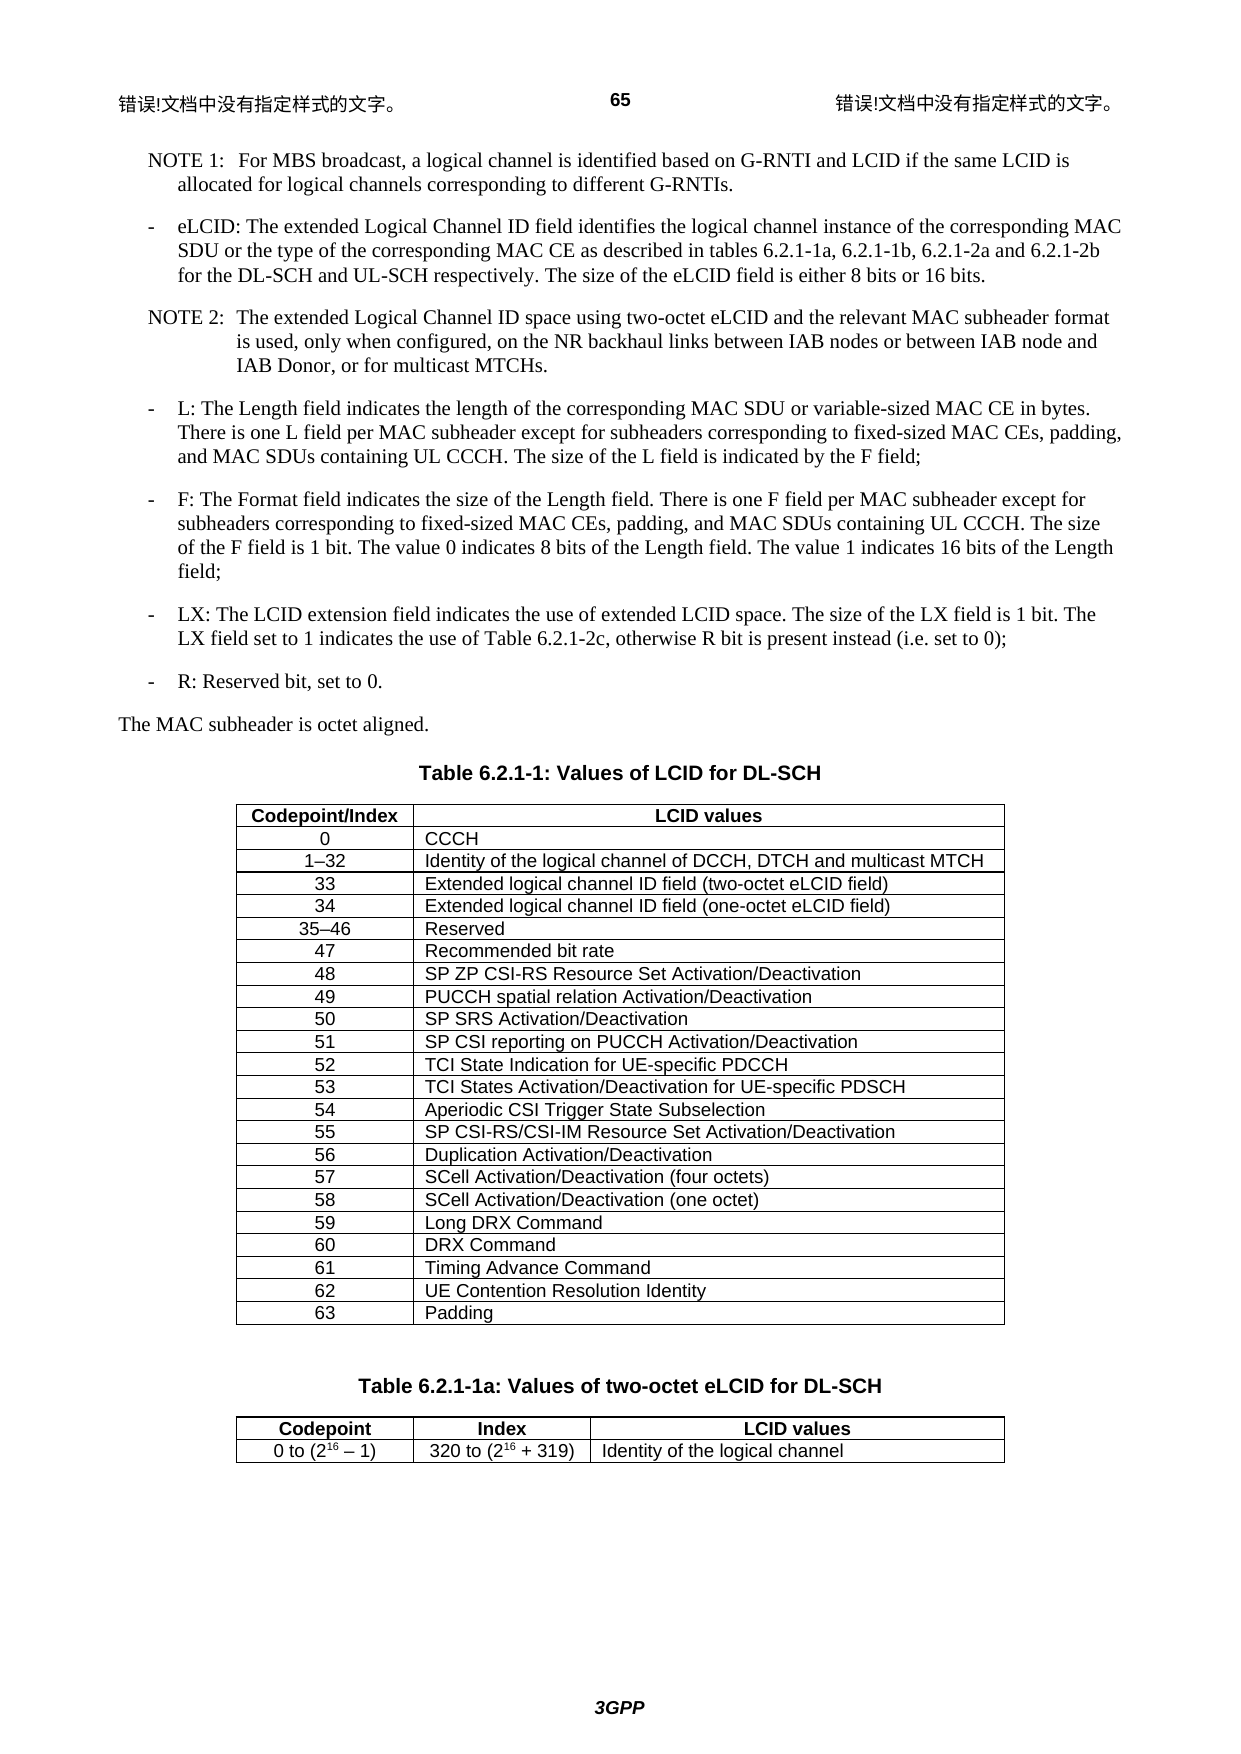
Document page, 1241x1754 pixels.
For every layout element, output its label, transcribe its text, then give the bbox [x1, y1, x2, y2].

table_header Index [414, 1418, 590, 1439]
text - eLCID: The extended Logical Channel ID field identifies the logical channel instance of the corresponding MAC SDU or the type of the corresponding MAC CE as described in tables 6.2.1-1a, 6.2.1-1b, 6.2.1-2a and 6.2.1-2b for the DL-SCH and UL-SCH respectively. The size of the eLCID field is either 8 bits or 16 bits. [148, 214, 1122, 287]
table_cell SP CSI-RS/CSI-IM Resource Set Activation/Deactivation [414, 1121, 1004, 1143]
table_cell 48 [237, 963, 413, 984]
text NOTE 2: The extended Logical Channel ID space using two-octet eLCID and the relevant MAC subheader format is used, only when configured, on the NR backhaul links between IAB nodes or between IAB node and IAB Donor, or for multicast MTCHs. [148, 305, 1122, 377]
table_cell Extended logical channel ID field (two-octet eLCID field) [414, 873, 1004, 894]
table_cell 1–32 [237, 850, 413, 871]
table_header Codepoint/Index [237, 805, 413, 826]
table_cell 63 [237, 1302, 413, 1323]
table_cell SP SRS Activation/Deactivation [414, 1008, 1004, 1030]
table_cell 58 [237, 1189, 413, 1211]
table_cell 51 [237, 1031, 413, 1052]
table_cell 55 [237, 1121, 413, 1143]
table_cell Timing Advance Command [414, 1257, 1004, 1278]
text The MAC subheader is octet aligned. [118, 712, 1122, 736]
table_cell 52 [237, 1053, 413, 1075]
text Table 6.2.1-1a: Values of two-octet eLCID for DL-SCH [118, 1374, 1122, 1398]
table_cell 0 [237, 827, 413, 849]
text - F: The Format field indicates the size of the Length field. There is one F field per MAC subheader except for subheaders corresponding to fixed-sized MAC CEs, padding, and MAC SDUs containing UL CCCH. The size of the F field is 1 bit. The value 0 indicates 8 bits of the Length field. The value 1 indicates 16 bits of the Length field; [148, 487, 1122, 583]
table_cell SP CSI reporting on PUCCH Activation/Deactivation [414, 1031, 1004, 1052]
table_cell DRX Command [414, 1234, 1004, 1256]
text - LX: The LCID extension field indicates the use of extended LCID space. The size of the LX field is 1 bit. The LX field set to 1 indicates the use of Table 6.2.1-2c, otherwise R bit is present instead (i.e. set to 0); [148, 602, 1122, 650]
table_cell TCI States Activation/Deactivation for UE-specific PDSCH [414, 1076, 1004, 1097]
table_cell Duplication Activation/Deactivation [414, 1144, 1004, 1165]
table_header LCID values [414, 805, 1004, 826]
table_cell 50 [237, 1008, 413, 1030]
table_cell PUCCH spatial relation Activation/Deactivation [414, 986, 1004, 1007]
table_cell SCell Activation/Deactivation (four octets) [414, 1166, 1004, 1188]
table_cell Identity of the logical channel [591, 1440, 1004, 1462]
table_cell 56 [237, 1144, 413, 1165]
text - R: Reserved bit, set to 0. [148, 669, 1122, 693]
table_cell 53 [237, 1076, 413, 1097]
table_cell 34 [237, 895, 413, 917]
text Table 6.2.1-1: Values of LCID for DL-SCH [118, 761, 1122, 785]
table_cell Aperiodic CSI Trigger State Subselection [414, 1099, 1004, 1120]
table_cell 62 [237, 1279, 413, 1301]
table_cell Identity of the logical channel of DCCH, DTCH and multicast MTCH [414, 850, 1004, 871]
table_cell 33 [237, 873, 413, 894]
text NOTE 1: For MBS broadcast, a logical channel is identified based on G-RNTI and LCID if the same LCID is allocated for logical channels corresponding to different G-RNTIs. [148, 147, 1122, 196]
table_cell 47 [237, 940, 413, 962]
table_header Codepoint [237, 1418, 413, 1439]
table_header LCID values [591, 1418, 1004, 1439]
table_cell 54 [237, 1099, 413, 1120]
table_cell SCell Activation/Deactivation (one octet) [414, 1189, 1004, 1211]
table_cell 61 [237, 1257, 413, 1278]
table_cell UE Contention Resolution Identity [414, 1279, 1004, 1301]
table_cell 49 [237, 986, 413, 1007]
table_cell 35–46 [237, 918, 413, 939]
table_cell 320 to (216 + 319) [414, 1440, 590, 1462]
table_cell CCCH [414, 827, 1004, 849]
table_cell 60 [237, 1234, 413, 1256]
table_cell Long DRX Command [414, 1212, 1004, 1233]
table_cell SP ZP CSI-RS Resource Set Activation/Deactivation [414, 963, 1004, 984]
table_cell 57 [237, 1166, 413, 1188]
table_cell Extended logical channel ID field (one-octet eLCID field) [414, 895, 1004, 917]
table_cell Reserved [414, 918, 1004, 939]
table_cell 59 [237, 1212, 413, 1233]
table_cell Padding [414, 1302, 1004, 1323]
table_cell Recommended bit rate [414, 940, 1004, 962]
table_cell 0 to (216 – 1) [237, 1440, 413, 1462]
table_cell TCI State Indication for UE-specific PDCCH [414, 1053, 1004, 1075]
text - L: The Length field indicates the length of the corresponding MAC SDU or variable-sized MAC CE in bytes. There is one L field per MAC subheader except for subheaders corresponding to fixed-sized MAC CEs, padding, and MAC SDUs containing UL CCCH. The size of the L field is indicated by the F field; [148, 396, 1122, 468]
